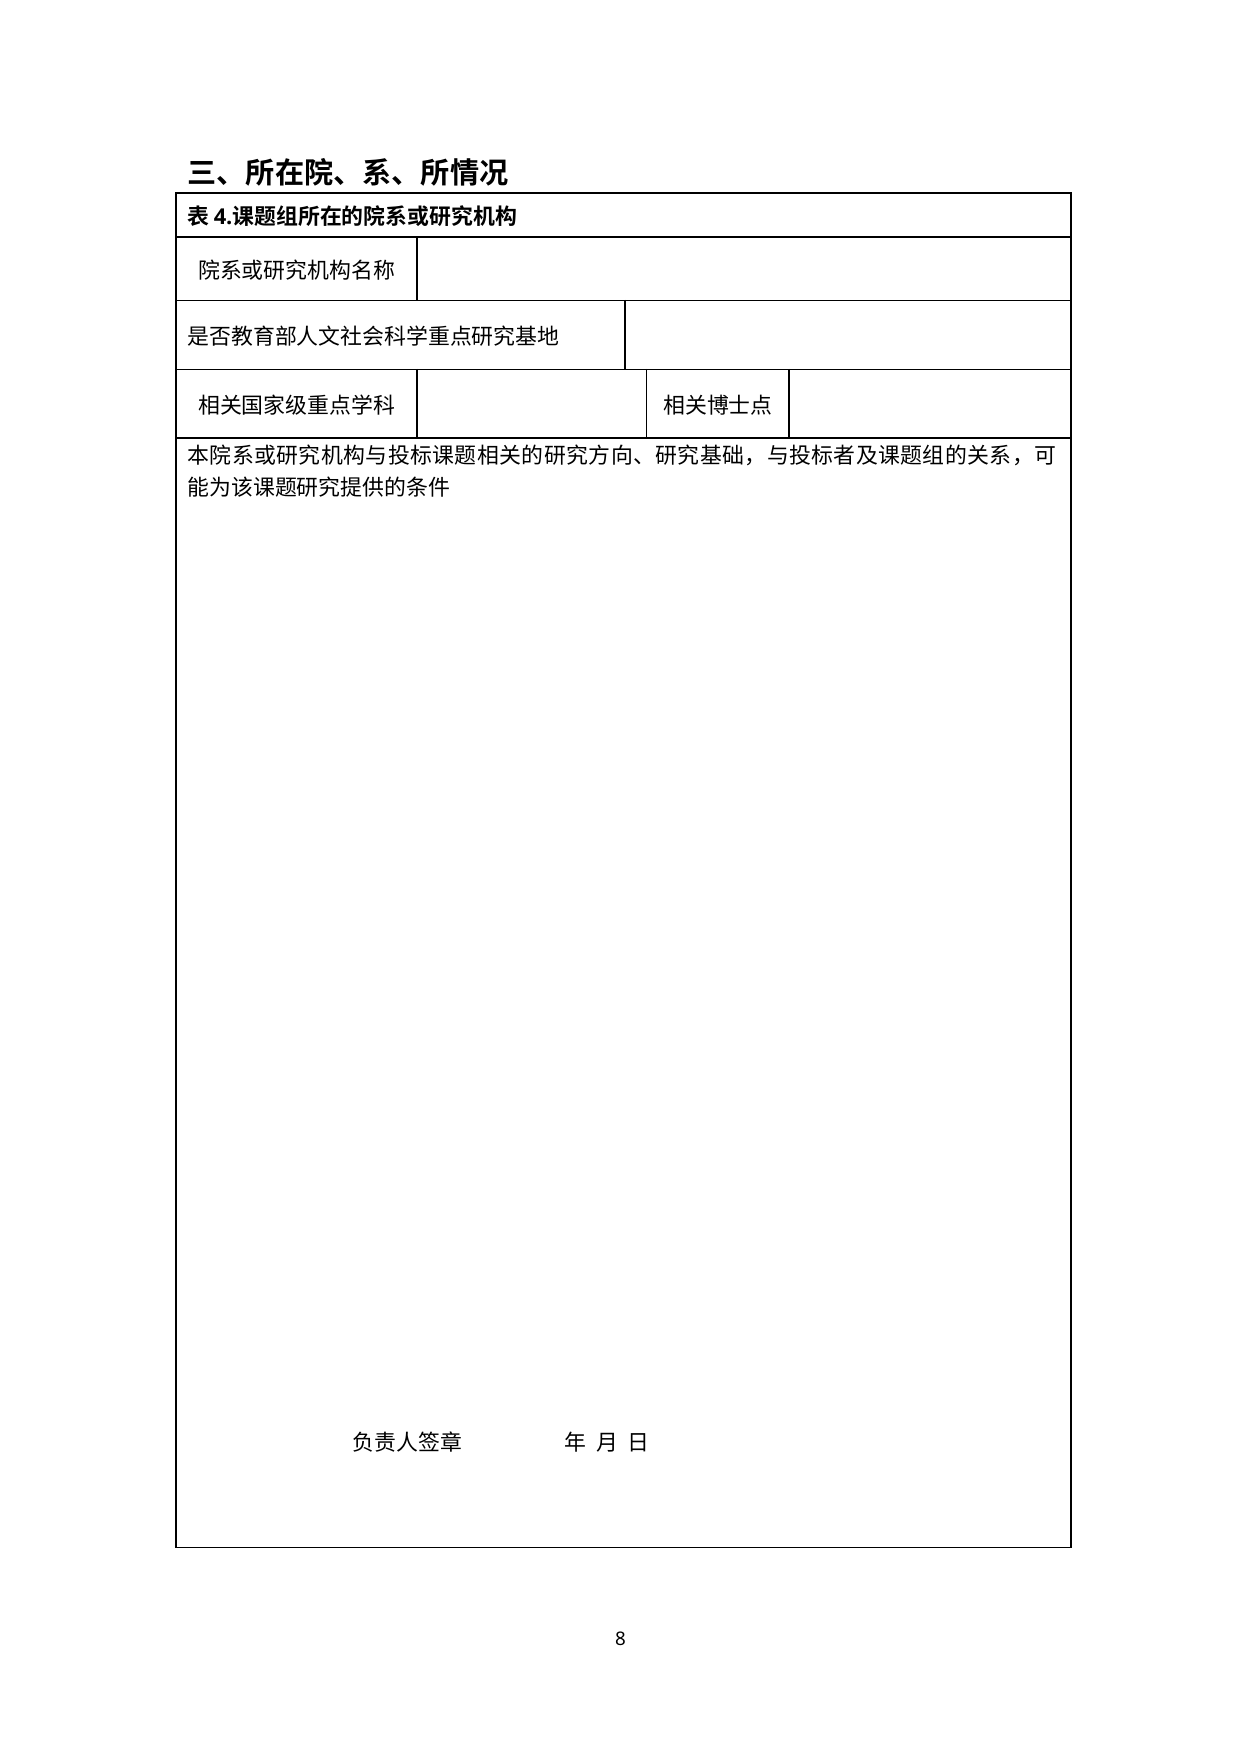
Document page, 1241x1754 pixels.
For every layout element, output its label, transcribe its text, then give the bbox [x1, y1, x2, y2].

text 三、所在院、系、所情况 [187, 150, 1053, 192]
table_cell 相关博士点 [647, 370, 788, 437]
table_cell 院系或研究机构名称 [177, 238, 416, 300]
table_header 表4.课题组所在的院系或研究机构 [177, 194, 1070, 236]
table_cell [418, 238, 1070, 300]
table_cell 是否教育部人文社会科学重点研究基地 [177, 301, 624, 369]
table_cell [790, 370, 1070, 437]
table_cell [418, 370, 646, 437]
table_cell 相关国家级重点学科 [177, 370, 416, 437]
table_cell 本院系或研究机构与投标课题相关的研究方向、研究基础，与投标者及课题组的关系，可能为该课题研究提供的条件 负责人签章 年 月 日 [177, 439, 1070, 1546]
table_cell [626, 301, 1070, 369]
